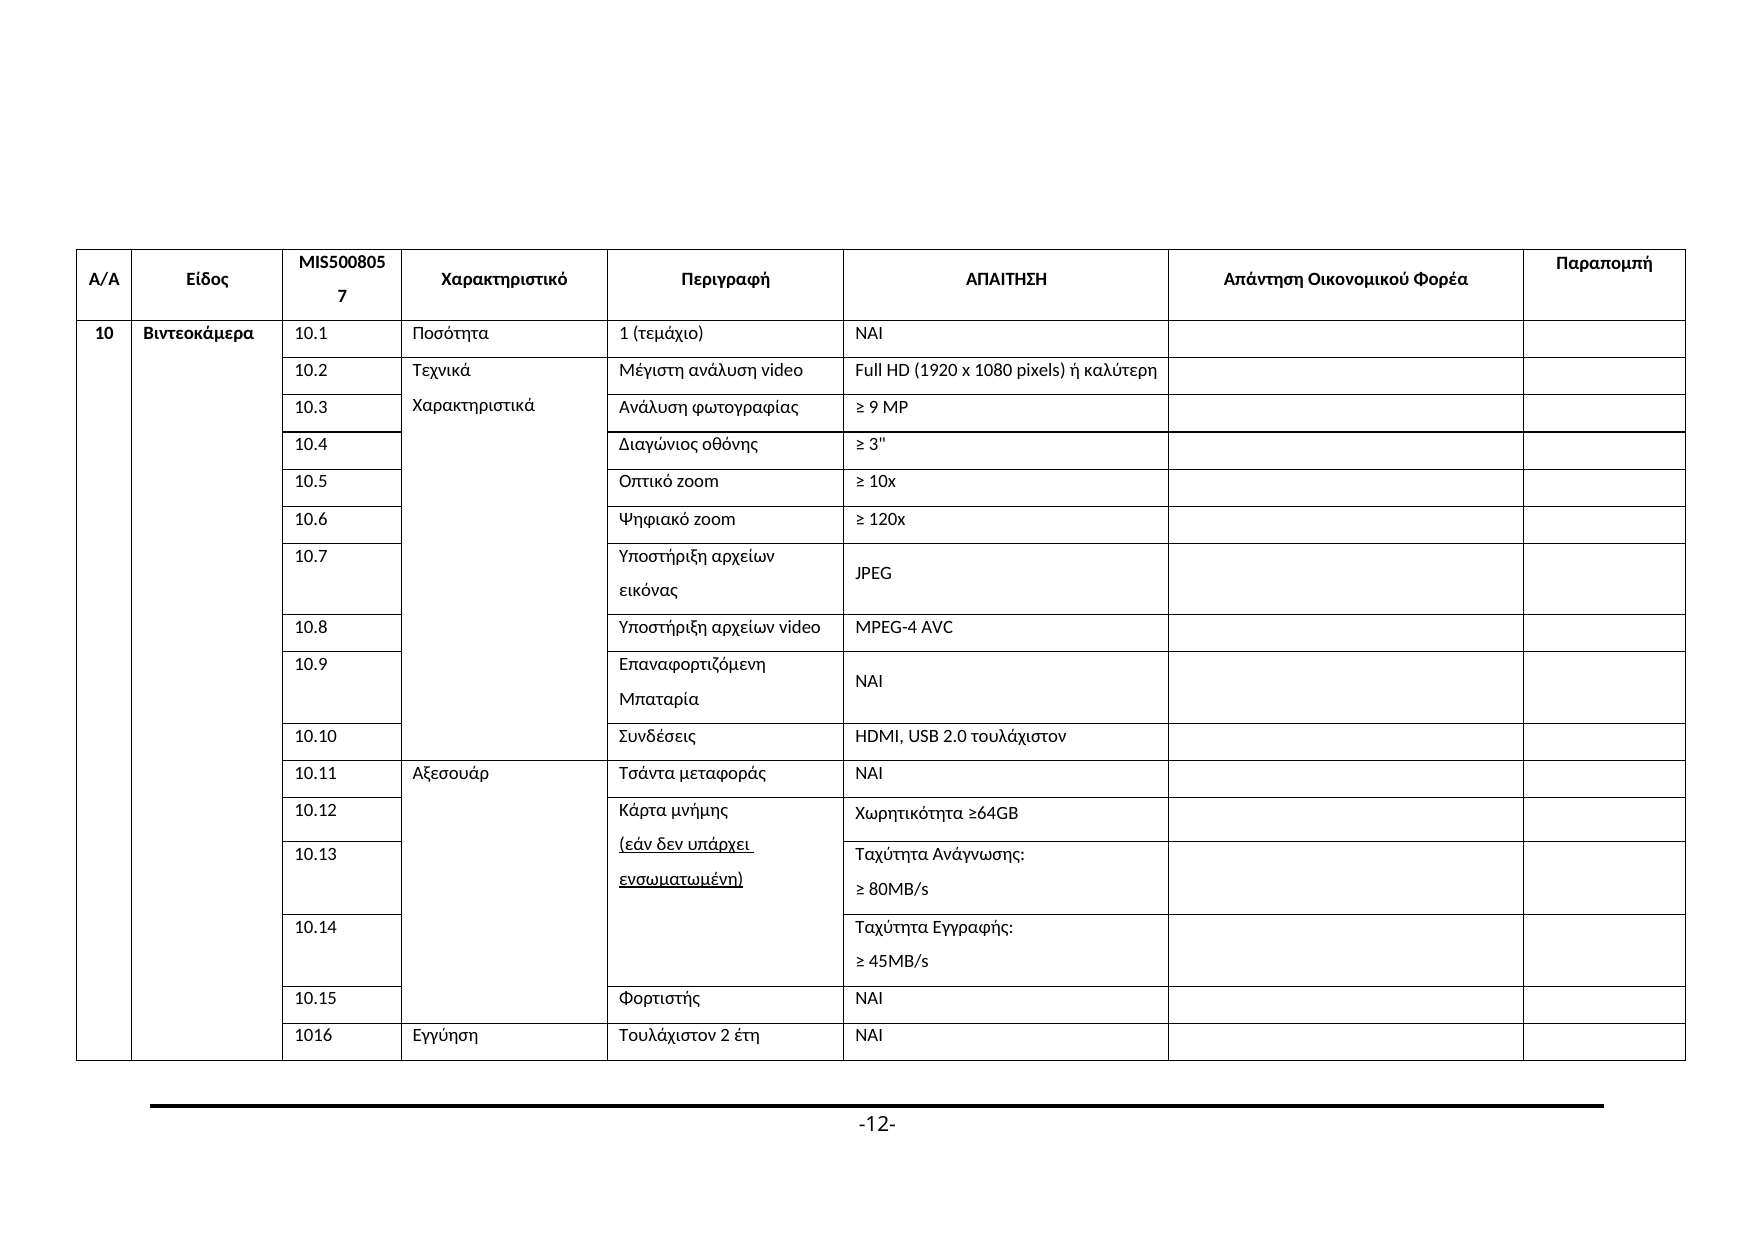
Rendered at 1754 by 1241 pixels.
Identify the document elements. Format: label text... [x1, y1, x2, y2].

table_cell 10.2 [283, 358, 401, 394]
table_cell [1169, 842, 1523, 914]
table_cell ΝΑΙ [844, 321, 1168, 357]
table_header Περιγραφή [608, 250, 843, 320]
table_cell ΝΑΙ [844, 652, 1168, 723]
table_cell ΝΑΙ [844, 987, 1168, 1023]
table_cell 10.12 [283, 798, 401, 841]
table_cell Τουλάχιστον 2 έτη [608, 1024, 843, 1060]
table_cell Χωρητικότητα ≥64GB [844, 798, 1168, 841]
table_cell [1524, 544, 1685, 614]
table_cell 10.9 [283, 652, 401, 723]
table_cell ≥ 10x [844, 470, 1168, 506]
table_cell 10.14 [283, 915, 401, 986]
table_cell [1169, 987, 1523, 1023]
table_cell 1 (τεμάχιο) [608, 321, 843, 357]
table_cell Τσάντα μεταφοράς [608, 761, 843, 797]
table_cell 10 [77, 321, 131, 1060]
table_cell Τεχνικά Χαρακτηριστικά [402, 358, 607, 760]
table_cell ΝΑΙ [844, 1024, 1168, 1060]
table_cell [1524, 987, 1685, 1023]
table_cell Ψηφιακό zoom [608, 507, 843, 543]
table_header Είδος [132, 250, 282, 320]
table_cell [1169, 433, 1523, 468]
table_cell JPEG [844, 544, 1168, 614]
table_cell 10.11 [283, 761, 401, 797]
table_cell Ταχύτητα Εγγραφής: ≥ 45MB/s [844, 915, 1168, 986]
table_cell [1169, 1024, 1523, 1060]
table_cell Μέγιστη ανάλυση video [608, 358, 843, 394]
table_cell [1524, 507, 1685, 543]
table_cell Υποστήριξη αρχείων εικόνας [608, 544, 843, 614]
table_cell Επαναφορτιζόμενη Μπαταρία [608, 652, 843, 723]
table_cell Διαγώνιος οθόνης [608, 433, 843, 468]
table_cell 10.5 [283, 470, 401, 506]
table_cell ≥ 9 MP [844, 395, 1168, 431]
table_cell [1169, 395, 1523, 431]
table_cell [1169, 915, 1523, 986]
table_cell 10.6 [283, 507, 401, 543]
table_cell [1524, 652, 1685, 723]
table_header Α/Α [77, 250, 131, 320]
table_cell Βιντεοκάμερα [132, 321, 282, 1060]
table_cell 10.1 [283, 321, 401, 357]
table_cell [1524, 395, 1685, 431]
table_cell [1169, 358, 1523, 394]
table_header Απάντηση Οικονομικού Φορέα [1169, 250, 1523, 320]
table_cell Κάρτα μνήμης (εάν δεν υπάρχει ενσωματωμένη) [608, 798, 843, 986]
table_cell MPEG-4 AVC [844, 615, 1168, 651]
table_cell 10.4 [283, 433, 401, 468]
table_cell Οπτικό zoom [608, 470, 843, 506]
table_header ΑΠΑΙΤΗΣΗ [844, 250, 1168, 320]
table_cell Φορτιστής [608, 987, 843, 1023]
table_cell Ταχύτητα Ανάγνωσης: ≥ 80MB/s [844, 842, 1168, 914]
table_cell HDMI, USB 2.0 τουλάχιστον [844, 724, 1168, 760]
table_cell [1169, 544, 1523, 614]
table_cell 10.3 [283, 395, 401, 431]
table_cell Συνδέσεις [608, 724, 843, 760]
table_cell [1169, 615, 1523, 651]
table_cell [1169, 470, 1523, 506]
table_cell Full HD (1920 x 1080 pixels) ή καλύτερη [844, 358, 1168, 394]
table_cell [1524, 470, 1685, 506]
table_cell [1524, 433, 1685, 468]
table_cell Υποστήριξη αρχείων video [608, 615, 843, 651]
table_cell [1169, 507, 1523, 543]
table_cell 10.13 [283, 842, 401, 914]
table_cell [1524, 1024, 1685, 1060]
table_cell [1169, 761, 1523, 797]
table_cell [1524, 842, 1685, 914]
table_cell 1016 [283, 1024, 401, 1060]
table_cell [1169, 321, 1523, 357]
table_cell [1524, 615, 1685, 651]
table_cell [1524, 761, 1685, 797]
table_cell [1524, 798, 1685, 841]
table_header Παραπομπή [1524, 250, 1685, 320]
table_cell 10.10 [283, 724, 401, 760]
table_cell ΝΑΙ [844, 761, 1168, 797]
table_cell Ποσότητα [402, 321, 607, 357]
table_cell ≥ 3" [844, 433, 1168, 468]
table_cell [1169, 724, 1523, 760]
table_cell [1169, 798, 1523, 841]
table_cell [1524, 321, 1685, 357]
table_header Χαρακτηριστικό [402, 250, 607, 320]
table_cell [1524, 358, 1685, 394]
table_cell Ανάλυση φωτογραφίας [608, 395, 843, 431]
table_cell 10.8 [283, 615, 401, 651]
table_cell 10.7 [283, 544, 401, 614]
table_header MIS5008057 [283, 250, 401, 320]
table_cell 10.15 [283, 987, 401, 1023]
table_cell [1524, 724, 1685, 760]
table_cell Εγγύηση [402, 1024, 607, 1060]
table_cell Αξεσουάρ [402, 761, 607, 1023]
table_cell [1169, 652, 1523, 723]
table_cell ≥ 120x [844, 507, 1168, 543]
table_cell [1524, 915, 1685, 986]
